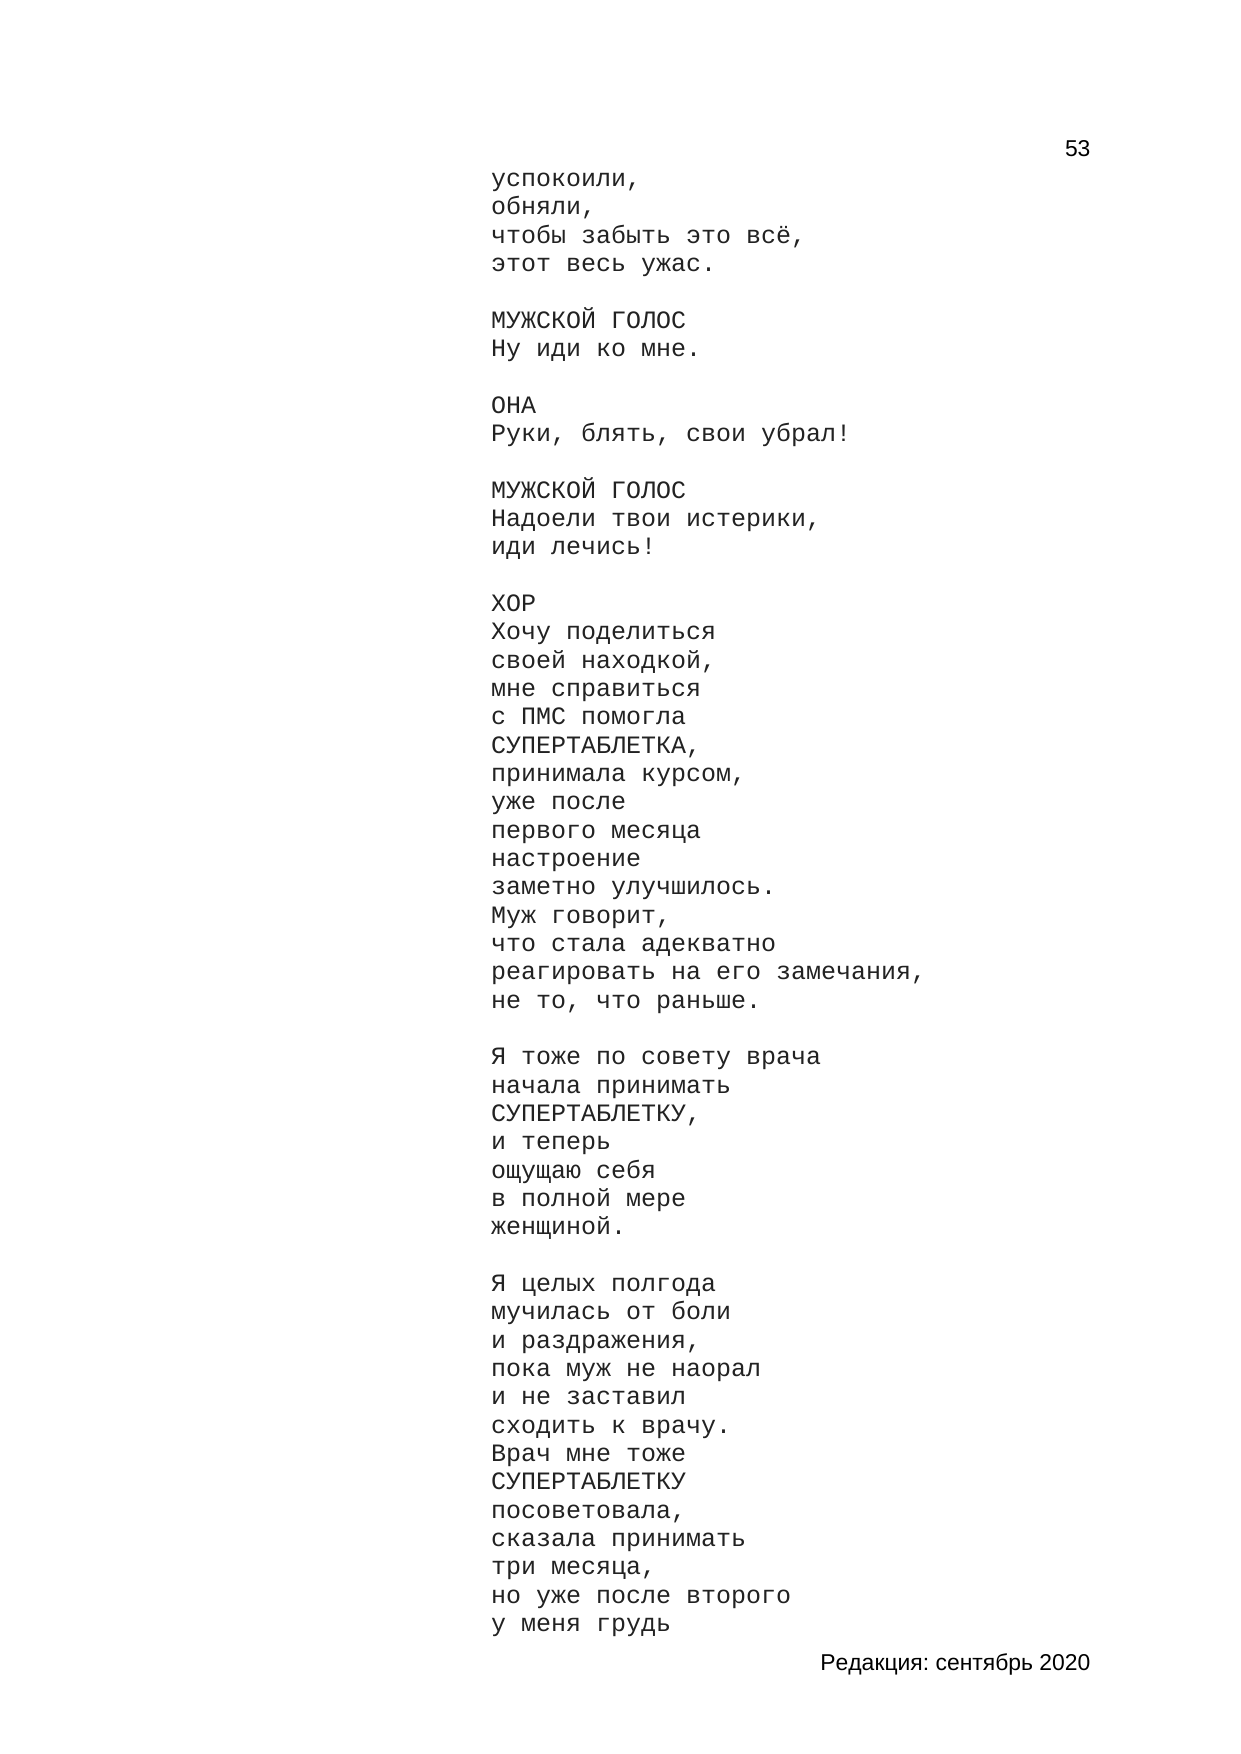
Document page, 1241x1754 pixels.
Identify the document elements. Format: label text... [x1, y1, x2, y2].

text Надоели твои истерики, [491, 506, 1092, 534]
text три месяца, [491, 1554, 1092, 1582]
text Я тоже по совету врача [491, 1044, 1092, 1072]
text что стала адекватно [491, 931, 1092, 959]
text иди лечись! [491, 534, 1092, 562]
text ощущаю себя [491, 1157, 1092, 1186]
text заметно улучшилось. [491, 874, 1092, 902]
text уже после [491, 789, 1092, 817]
text сходить к врачу. [491, 1412, 1092, 1441]
text своей находкой, [491, 647, 1092, 676]
text в полной мере [491, 1186, 1092, 1214]
text ОНА [491, 392, 1092, 421]
text чтобы забыть это всё, [491, 222, 1092, 251]
text СУПЕРТАБЛЕТКА, [491, 732, 1092, 761]
text Хочу поделиться [491, 619, 1092, 647]
text не то, что раньше. [491, 987, 1092, 1016]
text первого месяца [491, 817, 1092, 846]
text начала принимать [491, 1072, 1092, 1101]
text реагировать на его замечания, [491, 959, 1092, 987]
text МУЖСКОЙ ГОЛОС [491, 307, 1092, 336]
text СУПЕРТАБЛЕТКУ [491, 1469, 1092, 1497]
text и раздражения, [491, 1327, 1092, 1356]
text этот весь ужас. [491, 251, 1092, 279]
text ХОР [491, 591, 1092, 619]
text посоветовала, [491, 1497, 1092, 1526]
text и не заставил [491, 1384, 1092, 1412]
text Руки, блять, свои убрал! [491, 421, 1092, 449]
text обняли, [491, 194, 1092, 222]
text с ПМС помогла [491, 704, 1092, 732]
text Муж говорит, [491, 902, 1092, 931]
text но уже после второго [491, 1582, 1092, 1611]
text МУЖСКОЙ ГОЛОС [491, 477, 1092, 506]
text Ну иди ко мне. [491, 336, 1092, 364]
text принимала курсом, [491, 761, 1092, 789]
text женщиной. [491, 1214, 1092, 1242]
text мучилась от боли [491, 1299, 1092, 1327]
text СУПЕРТАБЛЕТКУ, [491, 1101, 1092, 1129]
text и теперь [491, 1129, 1092, 1157]
text настроение [491, 846, 1092, 874]
text пока муж не наорал [491, 1356, 1092, 1384]
text успокоили, [491, 166, 1092, 194]
text мне справиться [491, 676, 1092, 704]
text Я целых полгода [491, 1271, 1092, 1299]
text сказала принимать [491, 1526, 1092, 1554]
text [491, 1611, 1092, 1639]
text Врач мне тоже [491, 1441, 1092, 1469]
